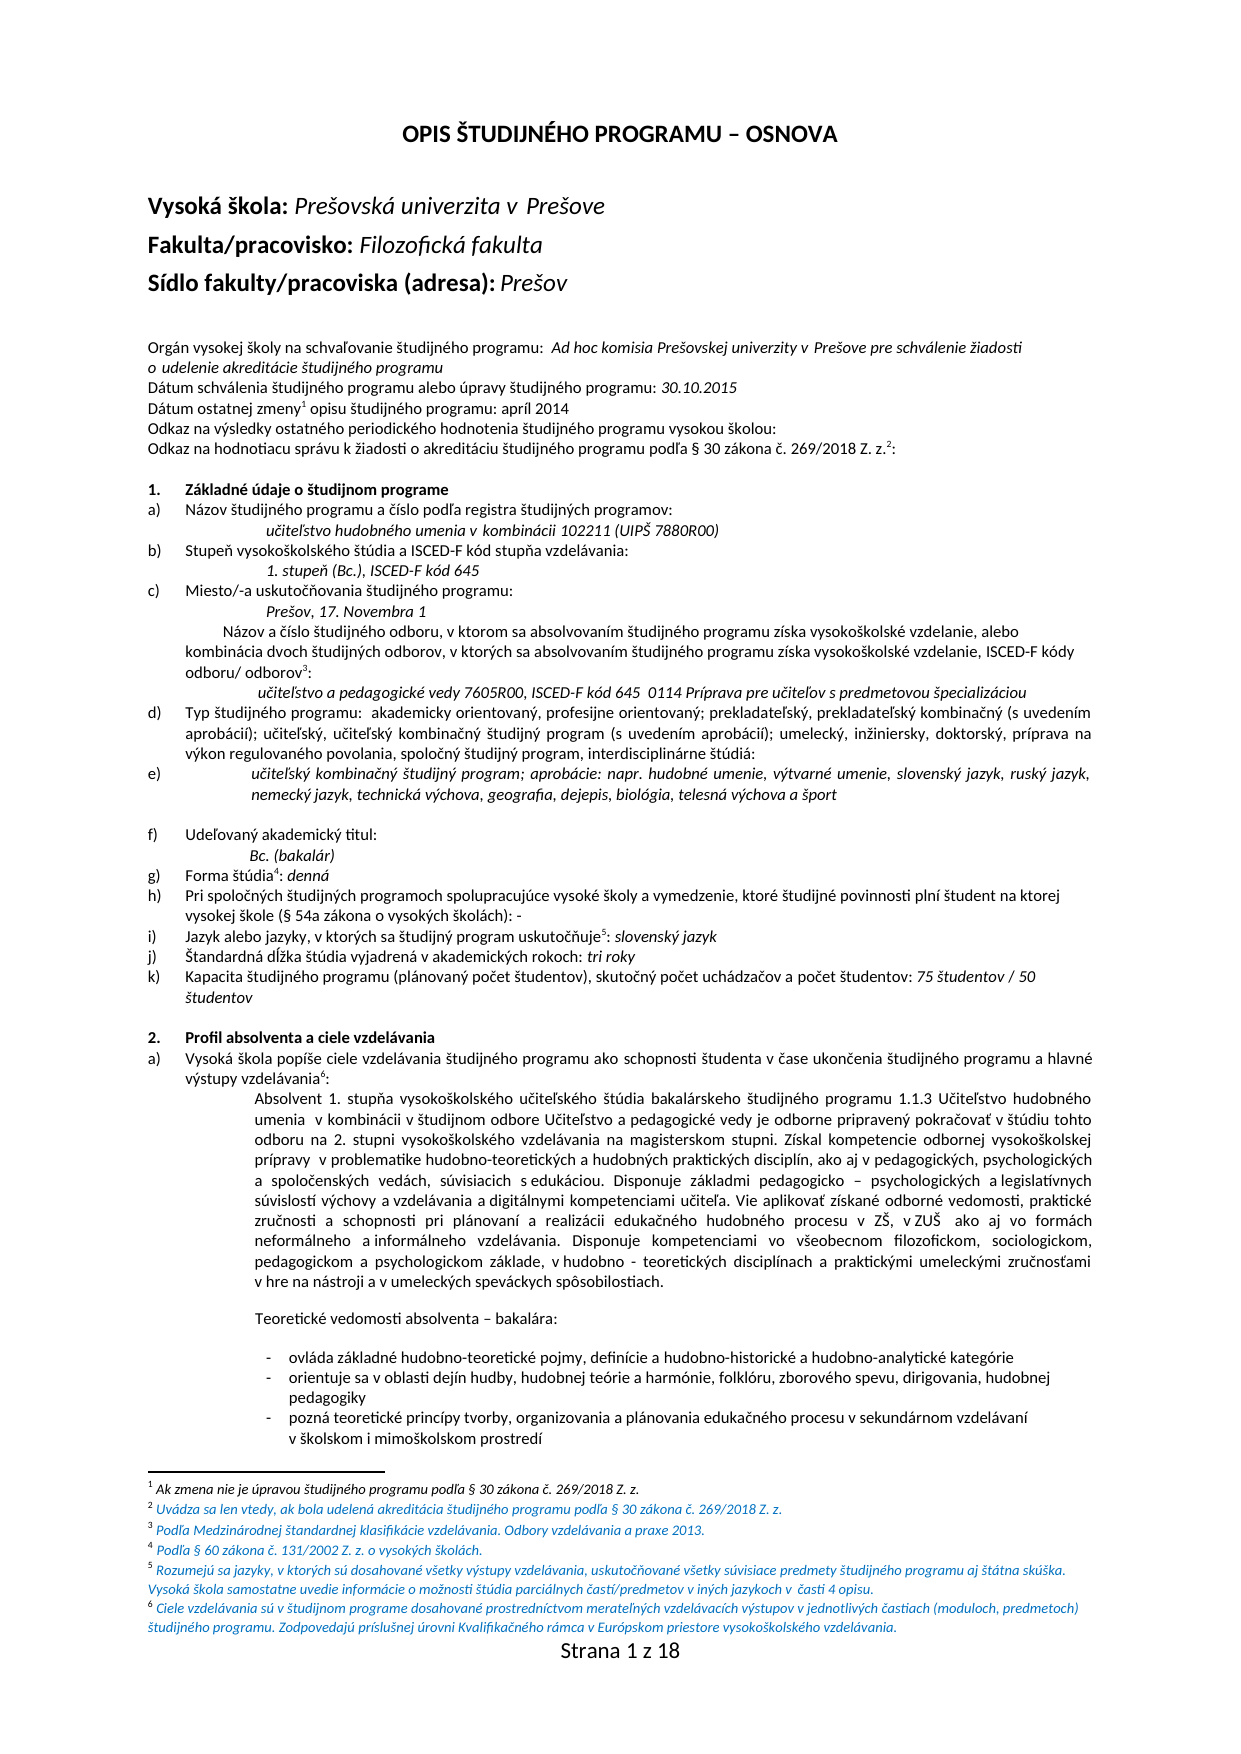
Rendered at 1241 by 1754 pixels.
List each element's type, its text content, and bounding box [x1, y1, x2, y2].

text Názov a číslo študijného odboru, v ktorom sa absolvovaním študijného programu získa vysokoškolské vzdelanie, alebo kombinácia dvoch študijných odborov, v ktorých sa absolvovaním študijného programu získa vysokoškolské vzdelanie, ISCED-F kódy odboru/ odborov: [185, 621, 1092, 682]
text Dátum schválenia študijného programu alebo úpravy študijného programu: 30.10.2015 [148, 378, 1092, 398]
list Profil absolventa a ciele vzdelávania [148, 1028, 1092, 1048]
text učiteľstvo a pedagogické vedy 7605R00, ISCED-F kód 645 0114 Príprava pre učiteľov s predmetovou špecializáciou [258, 682, 1092, 703]
list Stupeň vysokoškolského štúdia a ISCED-F kód stupňa vzdelávania: [148, 540, 1092, 560]
text Bc. (bakalár) [148, 845, 1092, 865]
list Názov študijného programu a číslo podľa registra študijných programov: [148, 499, 1092, 520]
list Miesto/-a uskutočňovania študijného programu: [148, 581, 1092, 601]
list Forma štúdia: denná [148, 865, 1092, 885]
list Typ študijného programu: akademicky orientovaný, profesijne orientovaný; prekladateľský, prekladateľský kombinačný (s uvedením aprobácií); učiteľský, učiteľský kombinačný študijný program (s uvedením aprobácií); umelecký, inžiniersky, doktorský, príprava na výkon regulovaného povolania, spoločný študijný program, interdisciplinárne štúdiá: [148, 703, 1092, 763]
list pozná teoretické princípy tvorby, organizovania a plánovania edukačného procesu v sekundárnom vzdelávaní v školskom i mimoškolskom prostredí [266, 1408, 1092, 1448]
list Vysoká škola popíše ciele vzdelávania študijného programu ako schopnosti študenta v čase ukončenia študijného programu a hlavné výstupy vzdelávania: [148, 1048, 1092, 1088]
text Teoretické vedomosti absolventa – bakalára: [148, 1308, 1092, 1329]
list učiteľský kombinačný študijný program; aprobácie: napr. hudobné umenie, výtvarné umenie, slovenský jazyk, ruský jazyk, nemecký jazyk, technická výchova, geografia, dejepis, biológia, telesná výchova a šport [148, 763, 1092, 804]
list Pri spoločných študijných programoch spolupracujúce vysoké školy a vymedzenie, ktoré študijné povinnosti plní študent na ktorej vysokej škole (§ 54a zákona o vysokých školách): - [148, 885, 1092, 926]
text Fakulta/pracovisko: [148, 229, 1092, 259]
list Štandardná dĺžka štúdia vyjadrená v akademických rokoch: tri roky [148, 946, 1092, 967]
text Odkaz na hodnotiacu správu k žiadosti o akreditáciu študijného programu podľa § 30 zákona č. 269/2018 Z. z.: [148, 438, 1092, 459]
text OPIS ŠTUDIJNÉHO PROGRAMU – OSNOVA [148, 118, 1092, 149]
text Vysoká škola: Prešovská univerzita v Prešove [148, 190, 1092, 220]
list Kapacita študijného programu (plánovaný počet študentov), skutočný počet uchádzačov a počet študentov: 75 študentov / 50 študentov [148, 967, 1092, 1007]
list Základné údaje o študijnom programe [148, 479, 1092, 499]
list ovláda základné hudobno-teoretické pojmy, definície a hudobno-historické a hudobno-analytické kategórie [266, 1347, 1092, 1367]
text učiteľstvo hudobného umenia v kombinácii 102211 (UIPŠ 7880R00) [148, 520, 1092, 540]
list Jazyk alebo jazyky, v ktorých sa študijný program uskutočňuje: slovenský jazyk [148, 926, 1092, 946]
text Orgán vysokej školy na schvaľovanie študijného programu: Ad hoc komisia Prešovskej univerzity v Prešove pre schválenie žiadosti o udelenie akreditácie študijného programu [148, 337, 1092, 378]
text 1. stupeň (Bc.), ISCED-F kód 645 [148, 560, 1092, 581]
text Sídlo fakulty/pracoviska (adresa): Prešov [148, 268, 1092, 298]
text Dátum ostatnej zmeny opisu študijného programu: apríl 2014 [148, 398, 1092, 418]
text Prešov, 17. Novembra 1 [221, 601, 1092, 621]
list Udeľovaný akademický titul: [148, 824, 1092, 845]
list orientuje sa v oblasti dejín hudby, hudobnej teórie a harmónie, folklóru, zborového spevu, dirigovania, hudobnej pedagogiky [266, 1367, 1092, 1408]
text Odkaz na výsledky ostatného periodického hodnotenia študijného programu vysokou školou: [148, 418, 1092, 438]
text Absolvent 1. stupňa vysokoškolského učiteľského štúdia bakalárskeho študijného programu 1.1.3 Učiteľstvo hudobného umenia v kombinácii v študijnom odbore Učiteľstvo a pedagogické vedy je odborne pripravený pokračovať v štúdiu tohto odboru na 2. stupni vysokoškolského vzdelávania na magisterskom stupni. Získal kompetencie odbornej vysokoškolskej prípravy v problematike hudobno-teoretických a hudobných praktických disciplín, ako aj v pedagogických, psychologických a spoločenských vedách, súvisiacich s edukáciou. Disponuje základmi pedagogicko – psychologických a legislatívnych súvislostí výchovy a vzdelávania a digitálnymi kompetenciami učiteľa. Vie aplikovať získané odborné vedomosti, praktické zručnosti a schopnosti pri plánovaní a realizácii edukačného hudobného procesu v ZŠ, v ZUŠ ako aj vo formách neformálneho a informálneho vzdelávania. Disponuje kompetenciami vo všeobecnom filozofickom, sociologickom, pedagogickom a psychologickom základe, v hudobno - teoretických disciplínach a praktickými umeleckými zručnosťami v hre na nástroji a v umeleckých speváckych spôsobilostiach. [254, 1088, 1092, 1292]
